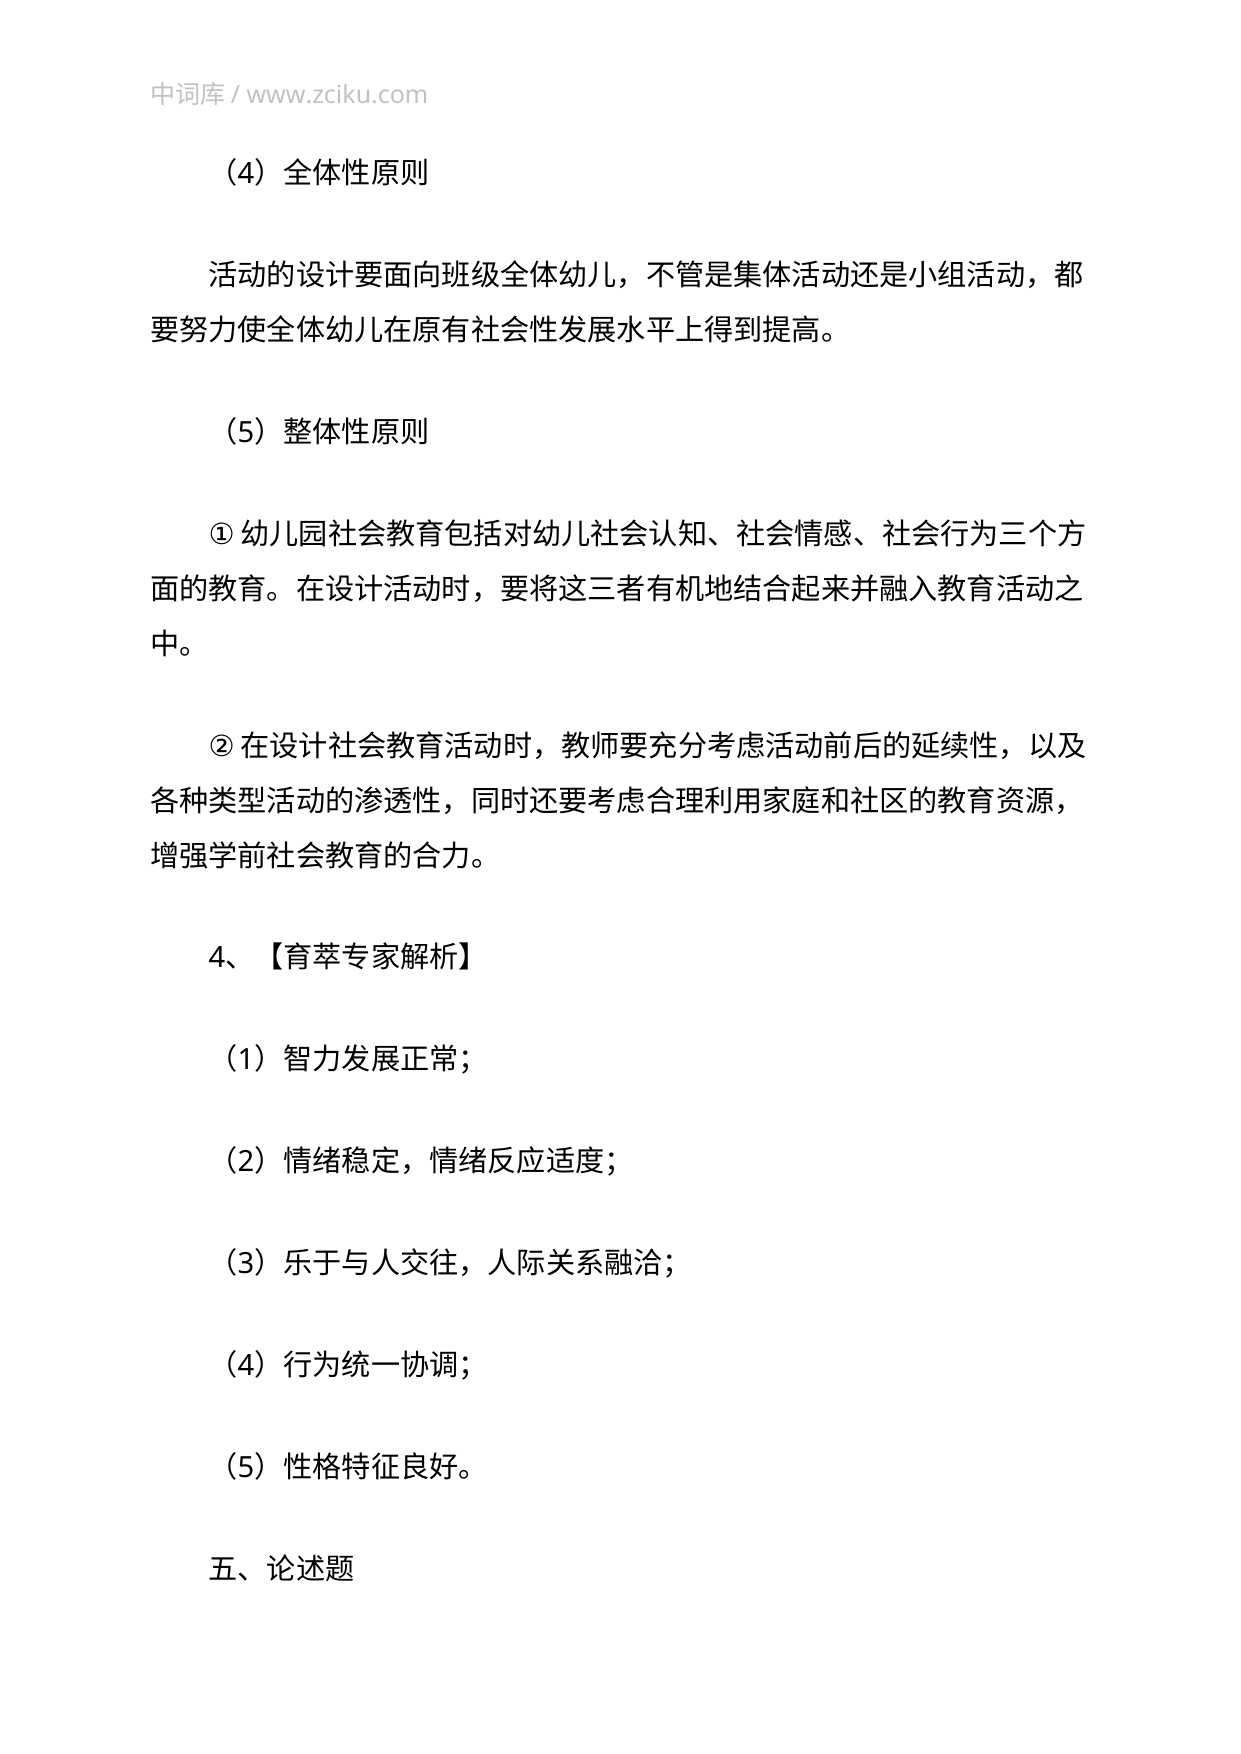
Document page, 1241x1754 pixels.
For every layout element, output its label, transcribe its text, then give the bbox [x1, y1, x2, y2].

text ②在设计社会教育活动时，教师要充分考虑活动前后的延续性，以及各种类型活动的渗透性，同时还要考虑合理利用家庭和社区的教育资源，增强学前社会教育的合力。 [150, 722, 1090, 874]
text （5）整体性原则 [150, 409, 1090, 451]
text 4、【育萃专家解析】 [150, 934, 1090, 976]
text （4）行为统一协调； [150, 1342, 1090, 1384]
text （5）性格特征良好。 [150, 1444, 1090, 1486]
text （1）智力发展正常； [150, 1036, 1090, 1078]
text （4）全体性原则 [150, 150, 1090, 192]
text （3）乐于与人交往，人际关系融洽； [150, 1240, 1090, 1282]
text 五、论述题 [150, 1546, 1090, 1588]
text ①幼儿园社会教育包括对幼儿社会认知、社会情感、社会行为三个方面的教育。在设计活动时，要将这三者有机地结合起来并融入教育活动之中。 [150, 511, 1090, 663]
text 活动的设计要面向班级全体幼儿，不管是集体活动还是小组活动，都要努力使全体幼儿在原有社会性发展水平上得到提高。 [150, 252, 1090, 349]
text （2）情绪稳定，情绪反应适度； [150, 1138, 1090, 1180]
